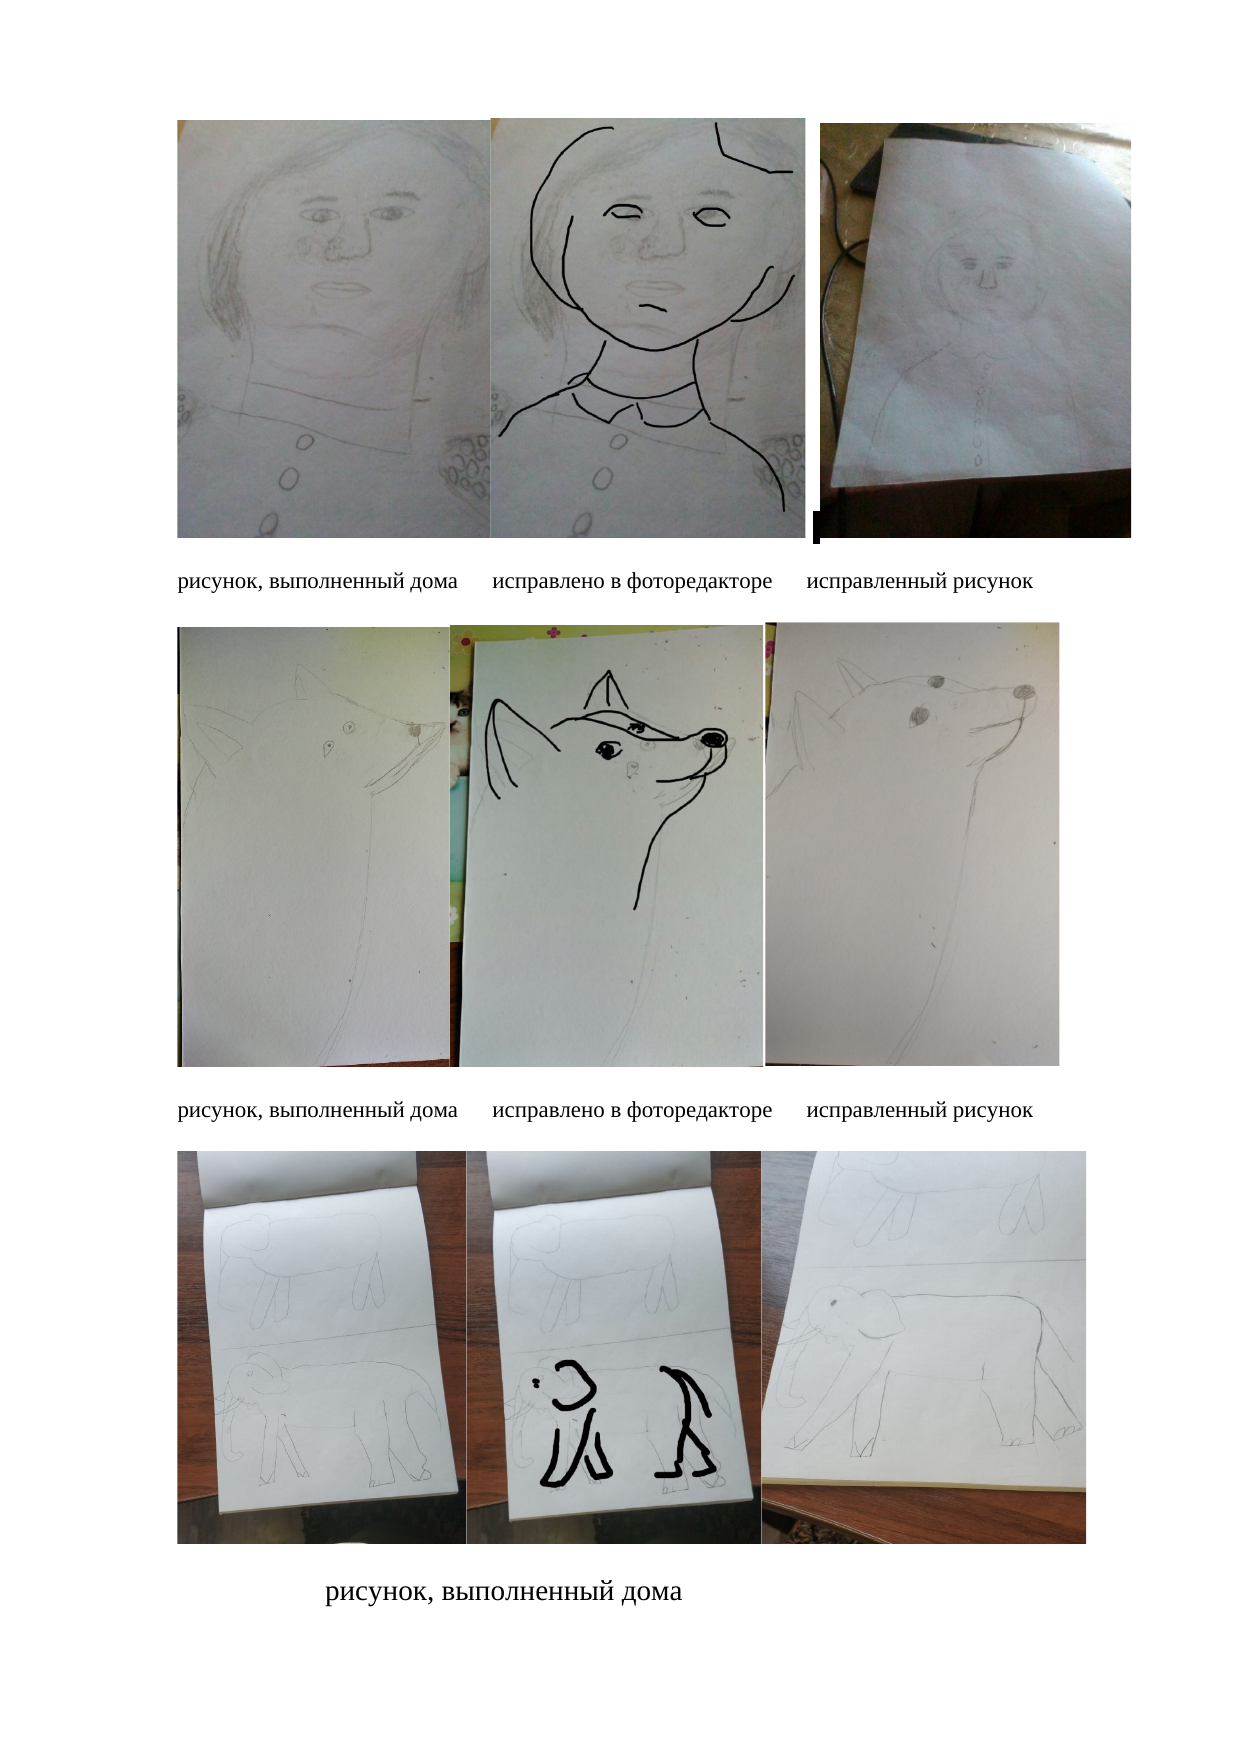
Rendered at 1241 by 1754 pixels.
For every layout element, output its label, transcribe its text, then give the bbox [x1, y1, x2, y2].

picture [177, 1151, 1087, 1544]
picture [177, 118, 806, 538]
picture [177, 625, 764, 1067]
text рисунок, выполненный дома исправлено в фоторедакторе исправленный рисунок [177, 1096, 1152, 1122]
text рисунок, выполненный дома исправлено в фоторедакторе исправленный рисунок [177, 567, 1152, 593]
picture [820, 123, 1132, 538]
picture [765, 623, 1060, 1066]
text рисунок, выполненный дома [251, 1573, 1152, 1607]
